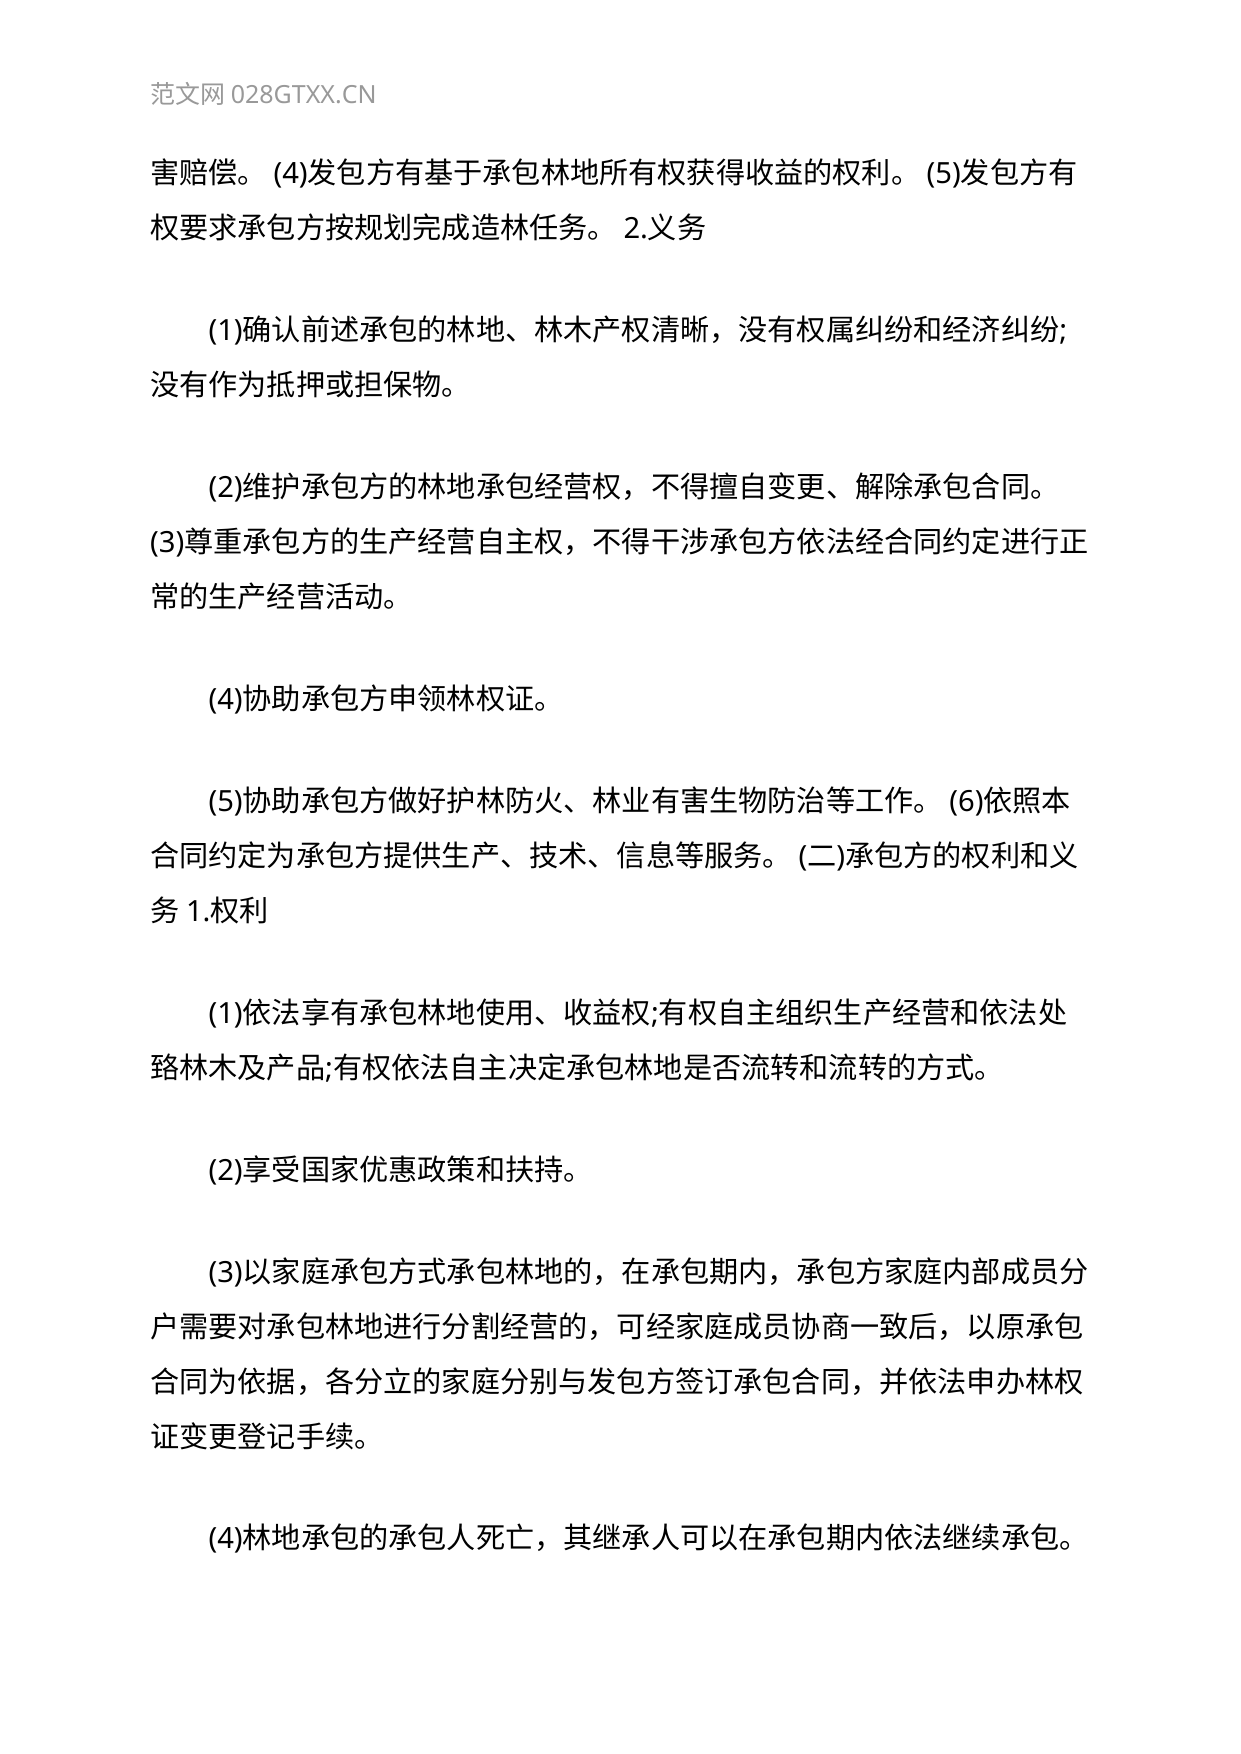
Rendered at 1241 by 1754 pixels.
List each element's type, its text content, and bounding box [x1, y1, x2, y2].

text (2)维护承包方的林地承包经营权，不得擅自变更、解除承包合同。 (3)尊重承包方的生产经营自主权，不得干涉承包方依法经合同约定进行正常的生产经营活动。 [150, 464, 1090, 616]
text (1)确认前述承包的林地、林木产权清晰，没有权属纠纷和经济纠纷;没有作为抵押或担保物。 [150, 307, 1090, 404]
text (2)享受国家优惠政策和扶持。 [150, 1146, 1090, 1189]
text (4)协助承包方申领林权证。 [150, 676, 1090, 718]
text (5)协助承包方做好护林防火、林业有害生物防治等工作。 (6)依照本合同约定为承包方提供生产、技术、信息等服务。 (二)承包方的权利和义务 1.权利 [150, 777, 1090, 930]
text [150, 150, 1090, 247]
text (1)依法享有承包林地使用、收益权;有权自主组织生产经营和依法处臵林木及产品;有权依法自主决定承包林地是否流转和流转的方式。 [150, 989, 1090, 1087]
text (3)以家庭承包方式承包林地的，在承包期内，承包方家庭内部成员分户需要对承包林地进行分割经营的，可经家庭成员协商一致后，以原承包合同为依据，各分立的家庭分别与发包方签订承包合同，并依法申办林权证变更登记手续。 [150, 1248, 1090, 1456]
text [150, 1515, 1090, 1557]
